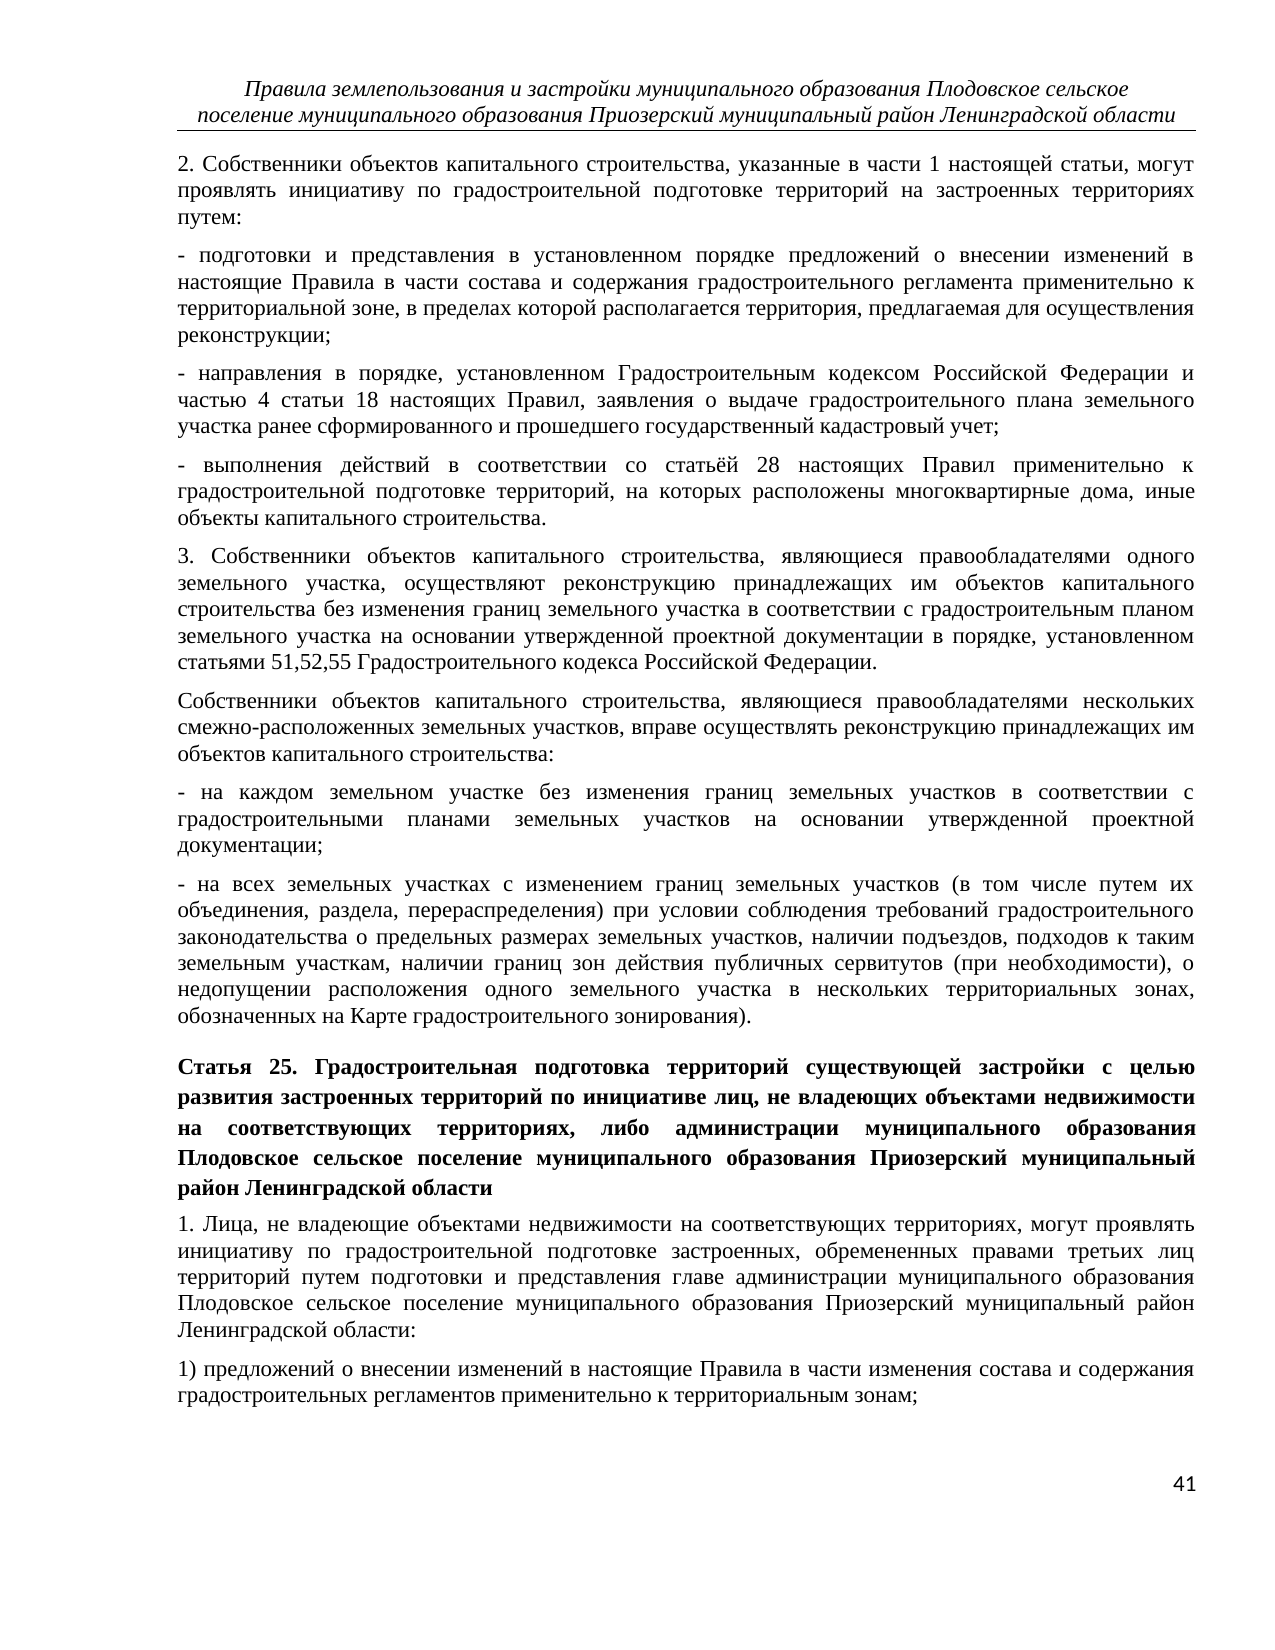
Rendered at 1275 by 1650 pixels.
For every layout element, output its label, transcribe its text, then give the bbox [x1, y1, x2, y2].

text - подготовки и представления в установленном порядке предложений о внесении изменений в настоящие Правила в части состава и содержания градостроительного регламента применительно к территориальной зоне, в пределах которой располагается территория, предлагаемая для осуществления реконструкции; [177, 242, 1196, 347]
text - на всех земельных участках с изменением границ земельных участков (в том числе путем их объединения, раздела, перераспределения) при условии соблюдения требований градостроительного законодательства о предельных размерах земельных участков, наличии подъездов, подходов к таким земельным участкам, наличии границ зон действия публичных сервитутов (при необходимости), о недопущении расположения одного земельного участка в нескольких территориальных зонах, обозначенных на Карте градостроительного зонирования). [177, 870, 1196, 1028]
text - выполнения действий в соответствии со статьёй 28 настоящих Правил применительно к градостроительной подготовке территорий, на которых расположены многоквартирные дома, иные объекты капитального строительства. [177, 451, 1196, 530]
text 1) предложений о внесении изменений в настоящие Правила в части изменения состава и содержания градостроительных регламентов применительно к территориальным зонам; [177, 1355, 1196, 1407]
subtitle Статья 25. Градостроительная подготовка территорий существующей застройки с целью развития застроенных территорий по инициативе лиц, не владеющих объектами недвижимости на соответствующих территориях, либо администрации муниципального образования Плодовское сельское поселение муниципального образования Приозерский муниципальный район Ленинградской области [177, 1053, 1196, 1200]
text Собственники объектов капитального строительства, являющиеся правообладателями нескольких смежно-расположенных земельных участков, вправе осуществлять реконструкцию принадлежащих им объектов капитального строительства: [177, 687, 1196, 766]
text 1. Лица, не владеющие объектами недвижимости на соответствующих территориях, могут проявлять инициативу по градостроительной подготовке застроенных, обремененных правами третьих лиц территорий путем подготовки и представления главе администрации муниципального образования Плодовское сельское поселение муниципального образования Приозерский муниципальный район Ленинградской области: [177, 1210, 1196, 1342]
text - на каждом земельном участке без изменения границ земельных участков в соответствии с градостроительными планами земельных участков на основании утвержденной проектной документации; [177, 778, 1196, 857]
text 2. Собственники объектов капитального строительства, указанные в части 1 настоящей статьи, могут проявлять инициативу по градостроительной подготовке территорий на застроенных территориях путем: [177, 150, 1196, 229]
text 3. Собственники объектов капитального строительства, являющиеся правообладателями одного земельного участка, осуществляют реконструкцию принадлежащих им объектов капитального строительства без изменения границ земельного участка в соответствии с градостроительным планом земельного участка на основании утвержденной проектной документации в порядке, установленном статьями 51,52,55 Градостроительного кодекса Российской Федерации. [177, 543, 1196, 674]
text - направления в порядке, установленном Градостроительным кодексом Российской Федерации и частью 4 статьи 18 настоящих Правил, заявления о выдаче градостроительного плана земельного участка ранее сформированного и прошедшего государственный кадастровый учет; [177, 359, 1196, 438]
